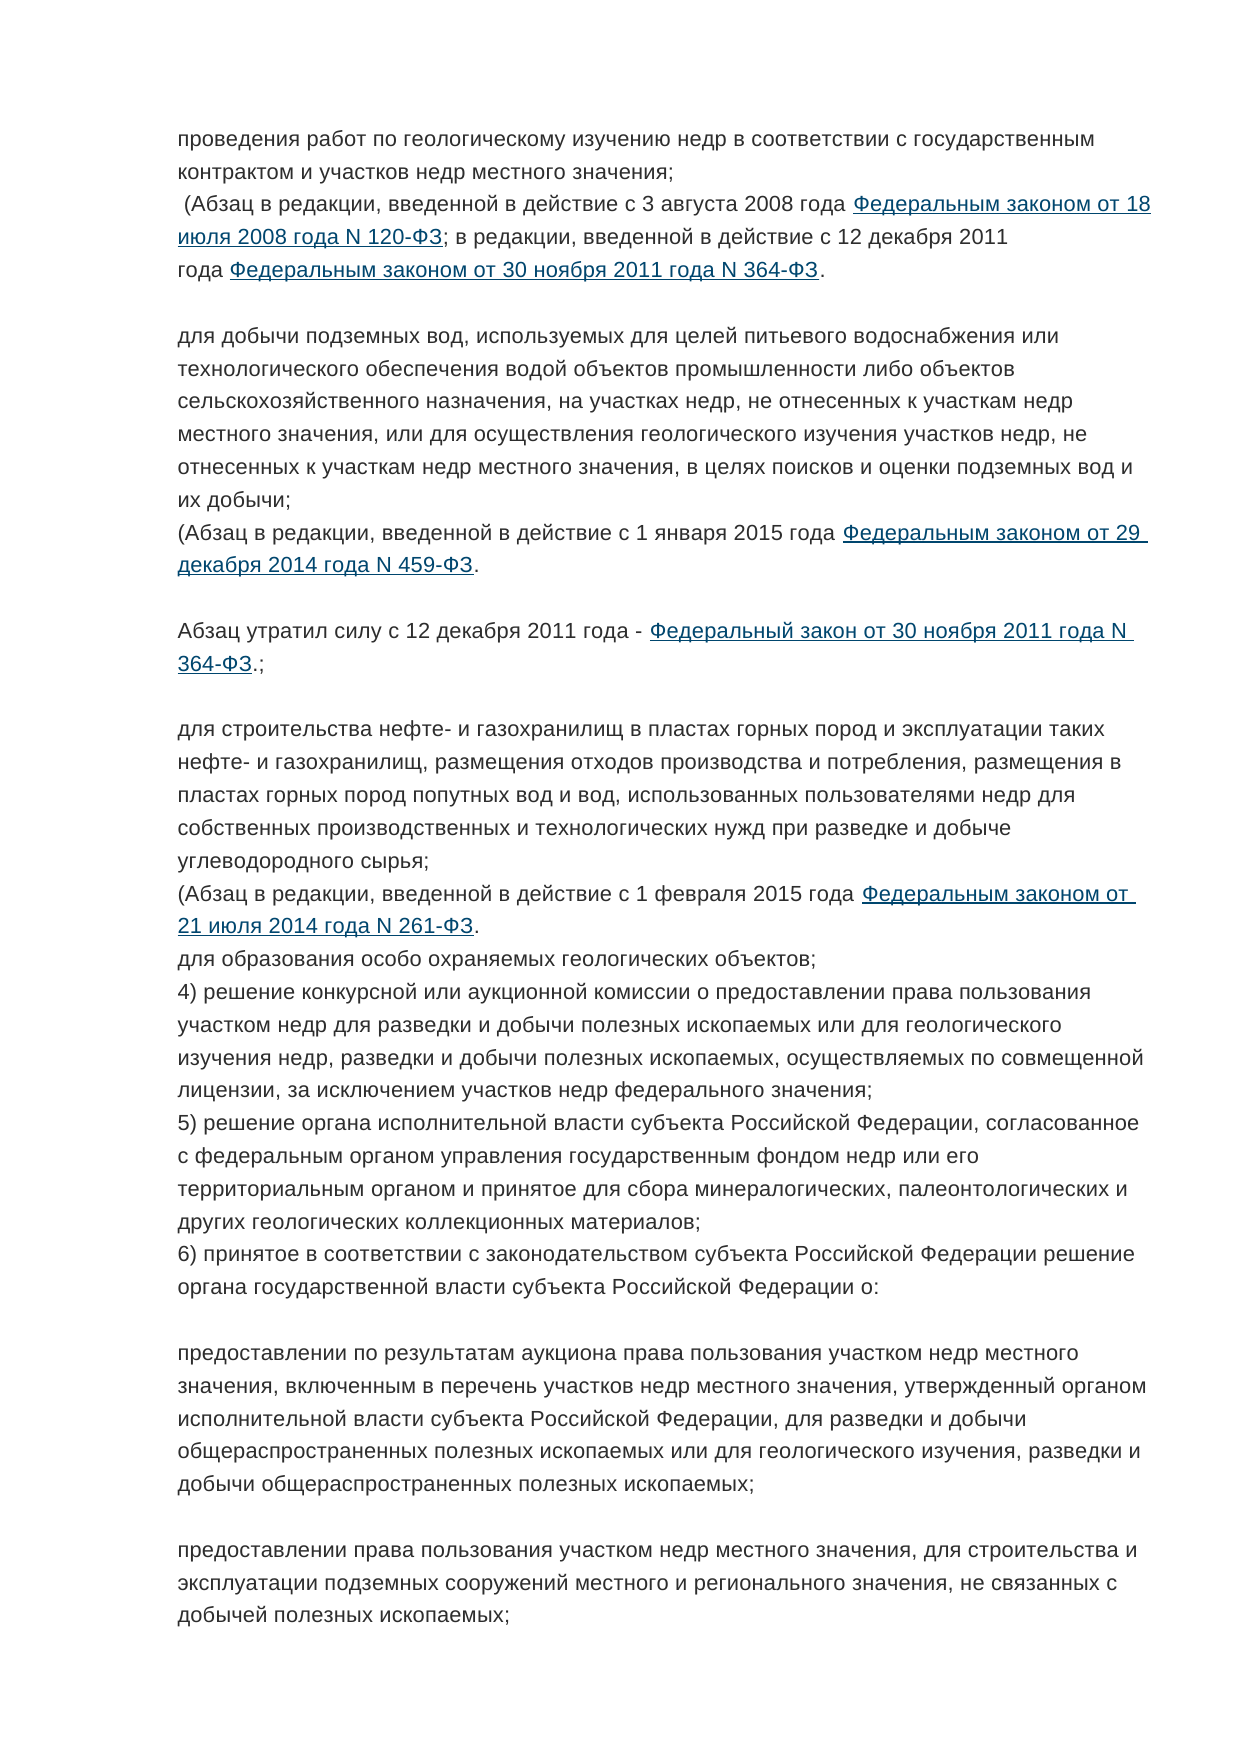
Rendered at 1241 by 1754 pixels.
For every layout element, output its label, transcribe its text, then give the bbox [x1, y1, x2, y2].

text для образования особо охраняемых геологических объектов; [177, 938, 1152, 971]
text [177, 1234, 1152, 1627]
text 4) решение конкурсной или аукционной комиссии о предоставлении права пользования участком недр для разведки и добычи полезных ископаемых или для геологического изучения недр, разведки и добычи полезных ископаемых, осуществляемых по совмещенной лицензии, за исключением участков недр федерального значения; [177, 971, 1152, 1102]
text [177, 118, 1152, 938]
text 5) решение органа исполнительной власти субъекта Российской Федерации, согласованное с федеральным органом управления государственным фондом недр или его территориальным органом и принятое для сбора минералогических, палеонтологических и других геологических коллекционных материалов; [177, 1102, 1152, 1234]
